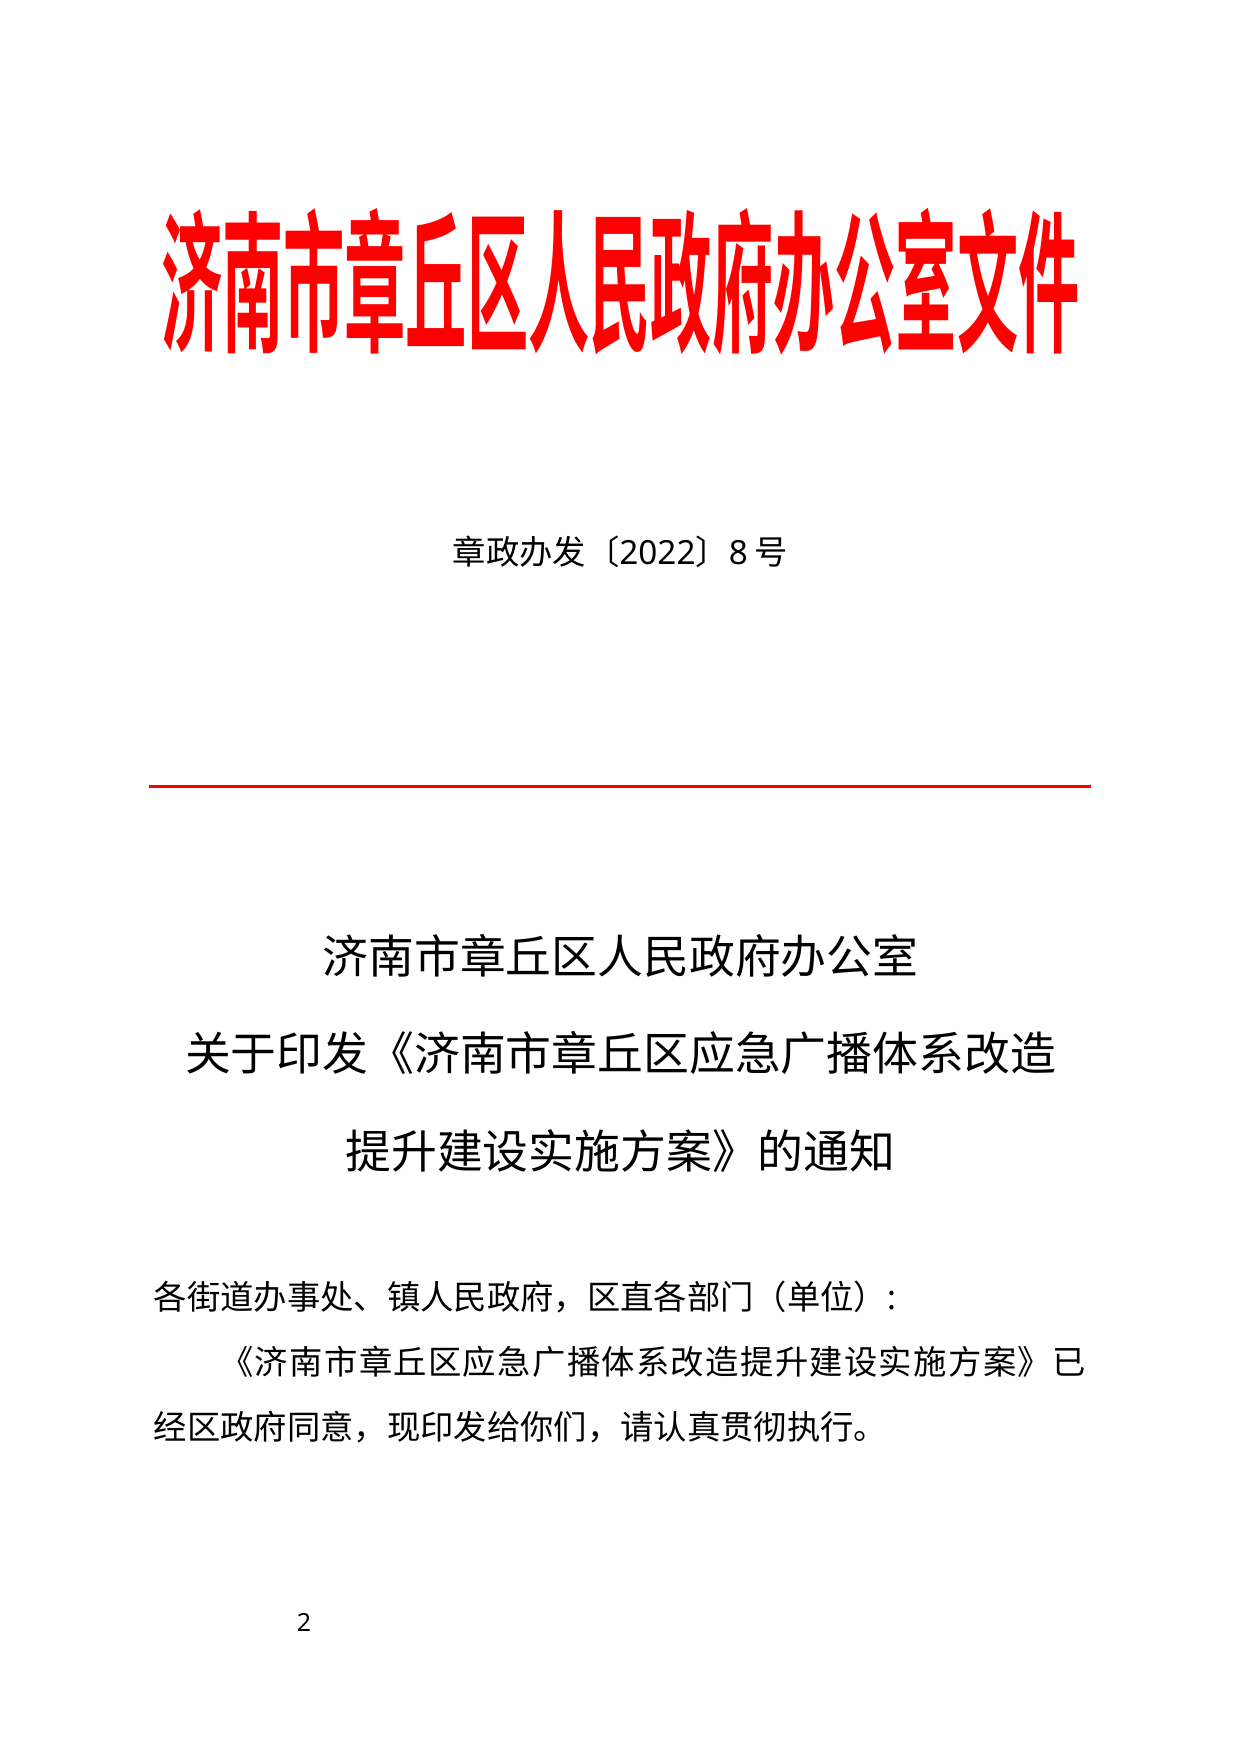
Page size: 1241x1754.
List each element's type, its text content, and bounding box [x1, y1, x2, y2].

text 关于印发《济南市章丘区应急广播体系改造 [153, 1002, 1087, 1100]
text 提升建设实施方案》的通知 [153, 1100, 1087, 1197]
text 济南市章丘区人民政府办公室 [153, 905, 1087, 1002]
text 济南市章丘区人民政府办公室文件 [153, 160, 1087, 387]
text 各街道办事处、镇人民政府，区直各部门（单位）: [153, 1262, 1087, 1327]
text 章政办发〔2022〕8号 [153, 517, 1087, 582]
text 《济南市章丘区应急广播体系改造提升建设实施方案》已经区政府同意，现印发给你们，请认真贯彻执行。 [153, 1327, 1087, 1457]
